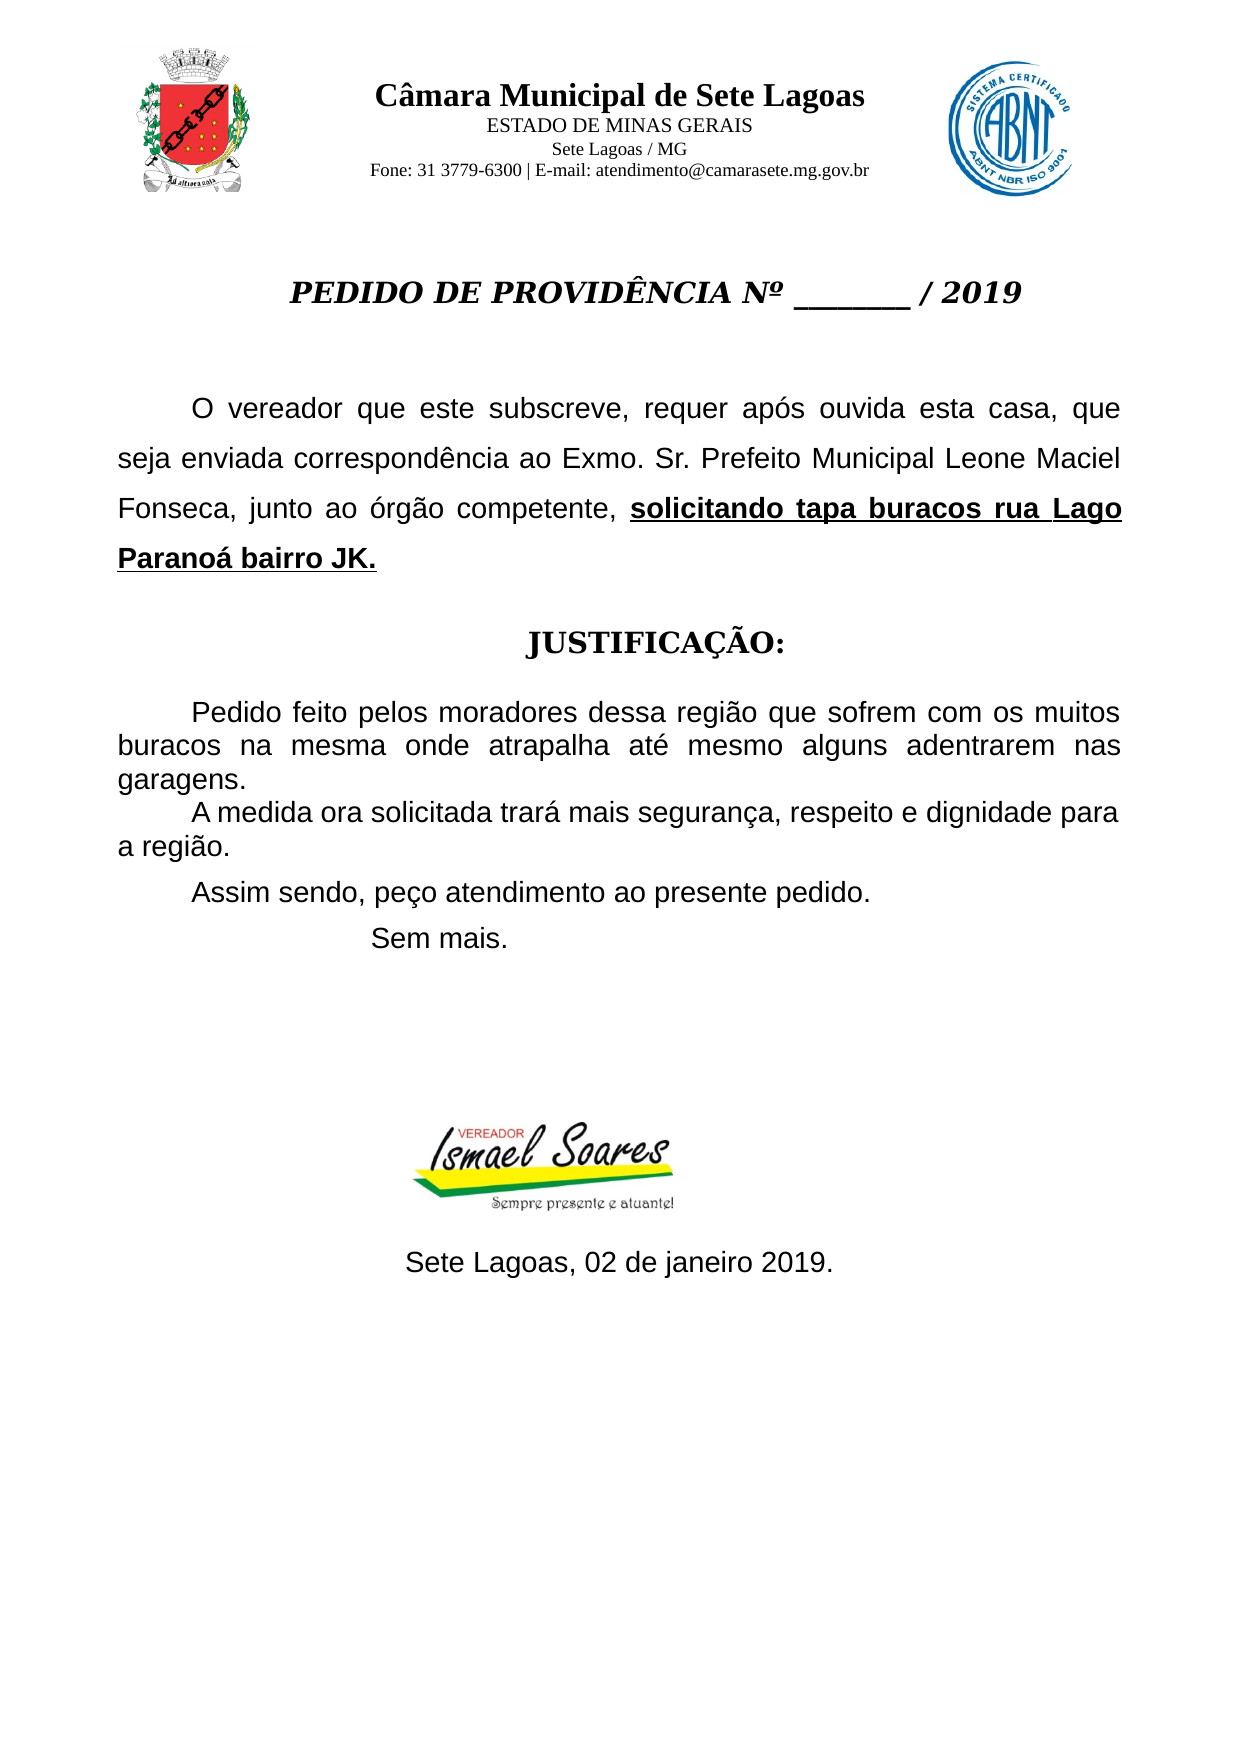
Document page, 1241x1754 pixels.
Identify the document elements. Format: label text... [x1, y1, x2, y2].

text Assim sendo, peço atendimento ao presente pedido. [117, 875, 1122, 908]
picture [117, 46, 261, 191]
text Pedido feito pelos moradores dessa região que sofrem com os muitos buracos na mesma onde atrapalha até mesmo alguns adentrarem nas garagens. [117, 695, 1122, 795]
text JUSTIFICAÇÃO: [191, 626, 1122, 660]
text Sete Lagoas, 02 de janeiro 2019. [117, 1244, 1122, 1278]
text Sem mais. [191, 921, 1122, 954]
text O vereador que este subscreve, requer após ouvida esta casa, que seja enviada correspondência ao Exmo. Sr. Prefeito Municipal Leone Maciel Fonseca, junto ao órgão competente, solicitando tapa buracos rua Lago Paranoá bairro JK. [117, 391, 1122, 575]
text PEDIDO DE PROVIDÊNCIA Nº ________ / 2019 [191, 276, 1122, 311]
text A medida ora solicitada trará mais segurança, respeito e dignidade para a região. [117, 795, 1122, 862]
picture [412, 1122, 674, 1211]
picture [946, 60, 1072, 195]
